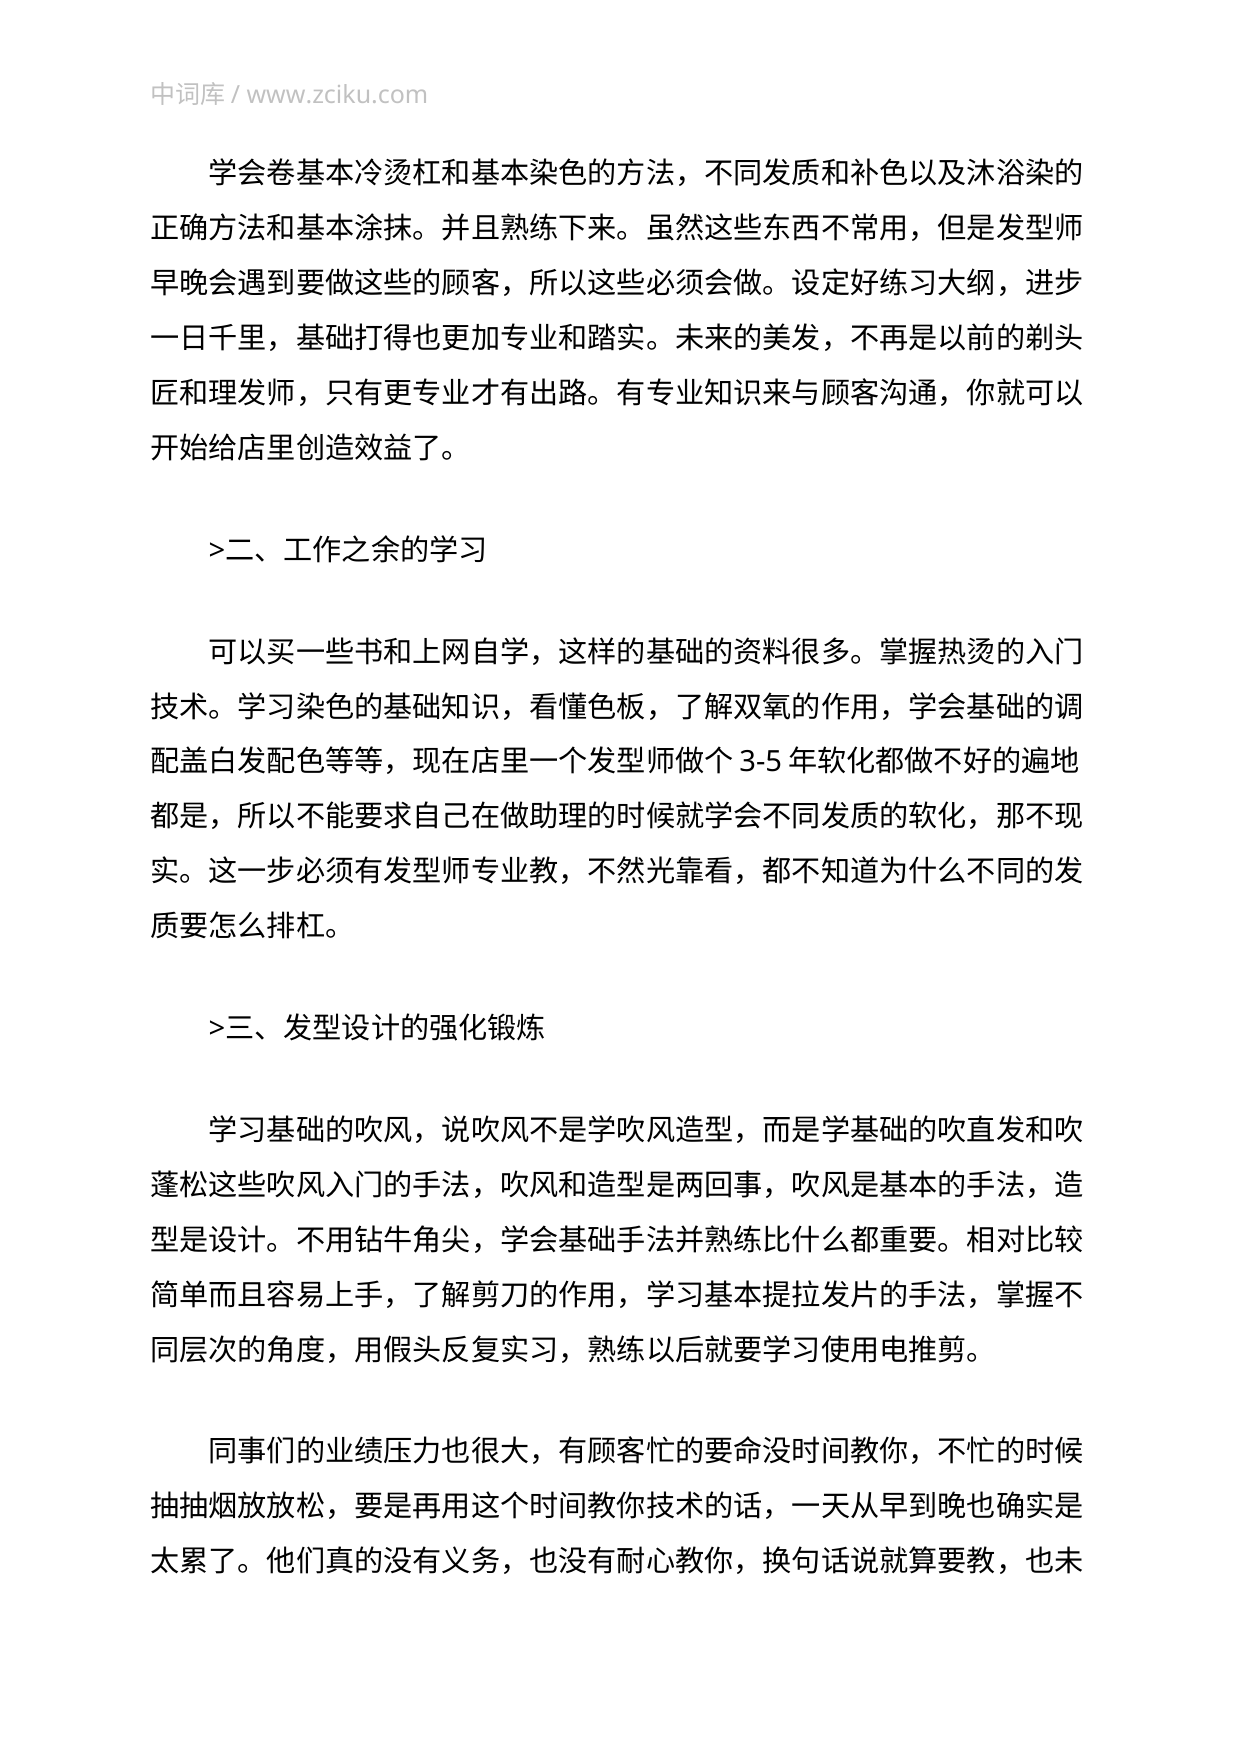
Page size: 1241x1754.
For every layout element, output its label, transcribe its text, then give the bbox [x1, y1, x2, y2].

text >三、发型设计的强化锻炼 [150, 1004, 1090, 1047]
text 可以买一些书和上网自学，这样的基础的资料很多。掌握热烫的入门技术。学习染色的基础知识，看懂色板，了解双氧的作用，学会基础的调配盖白发配色等等，现在店里一个发型师做个3-5年软化都做不好的遍地都是，所以不能要求自己在做助理的时候就学会不同发质的软化，那不现实。这一步必须有发型师专业教，不然光靠看，都不知道为什么不同的发质要怎么排杠。 [150, 628, 1090, 945]
text >二、工作之余的学习 [150, 526, 1090, 569]
text 学会卷基本冷烫杠和基本染色的方法，不同发质和补色以及沐浴染的正确方法和基本涂抹。并且熟练下来。虽然这些东西不常用，但是发型师早晚会遇到要做这些的顾客，所以这些必须会做。设定好练习大纲，进步一日千里，基础打得也更加专业和踏实。未来的美发，不再是以前的剃头匠和理发师，只有更专业才有出路。有专业知识来与顾客沟通，你就可以开始给店里创造效益了。 [150, 150, 1090, 467]
text 学习基础的吹风，说吹风不是学吹风造型，而是学基础的吹直发和吹蓬松这些吹风入门的手法，吹风和造型是两回事，吹风是基本的手法，造型是设计。不用钻牛角尖，学会基础手法并熟练比什么都重要。相对比较简单而且容易上手，了解剪刀的作用，学习基本提拉发片的手法，掌握不同层次的角度，用假头反复实习，熟练以后就要学习使用电推剪。 [150, 1107, 1090, 1368]
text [150, 1428, 1090, 1580]
